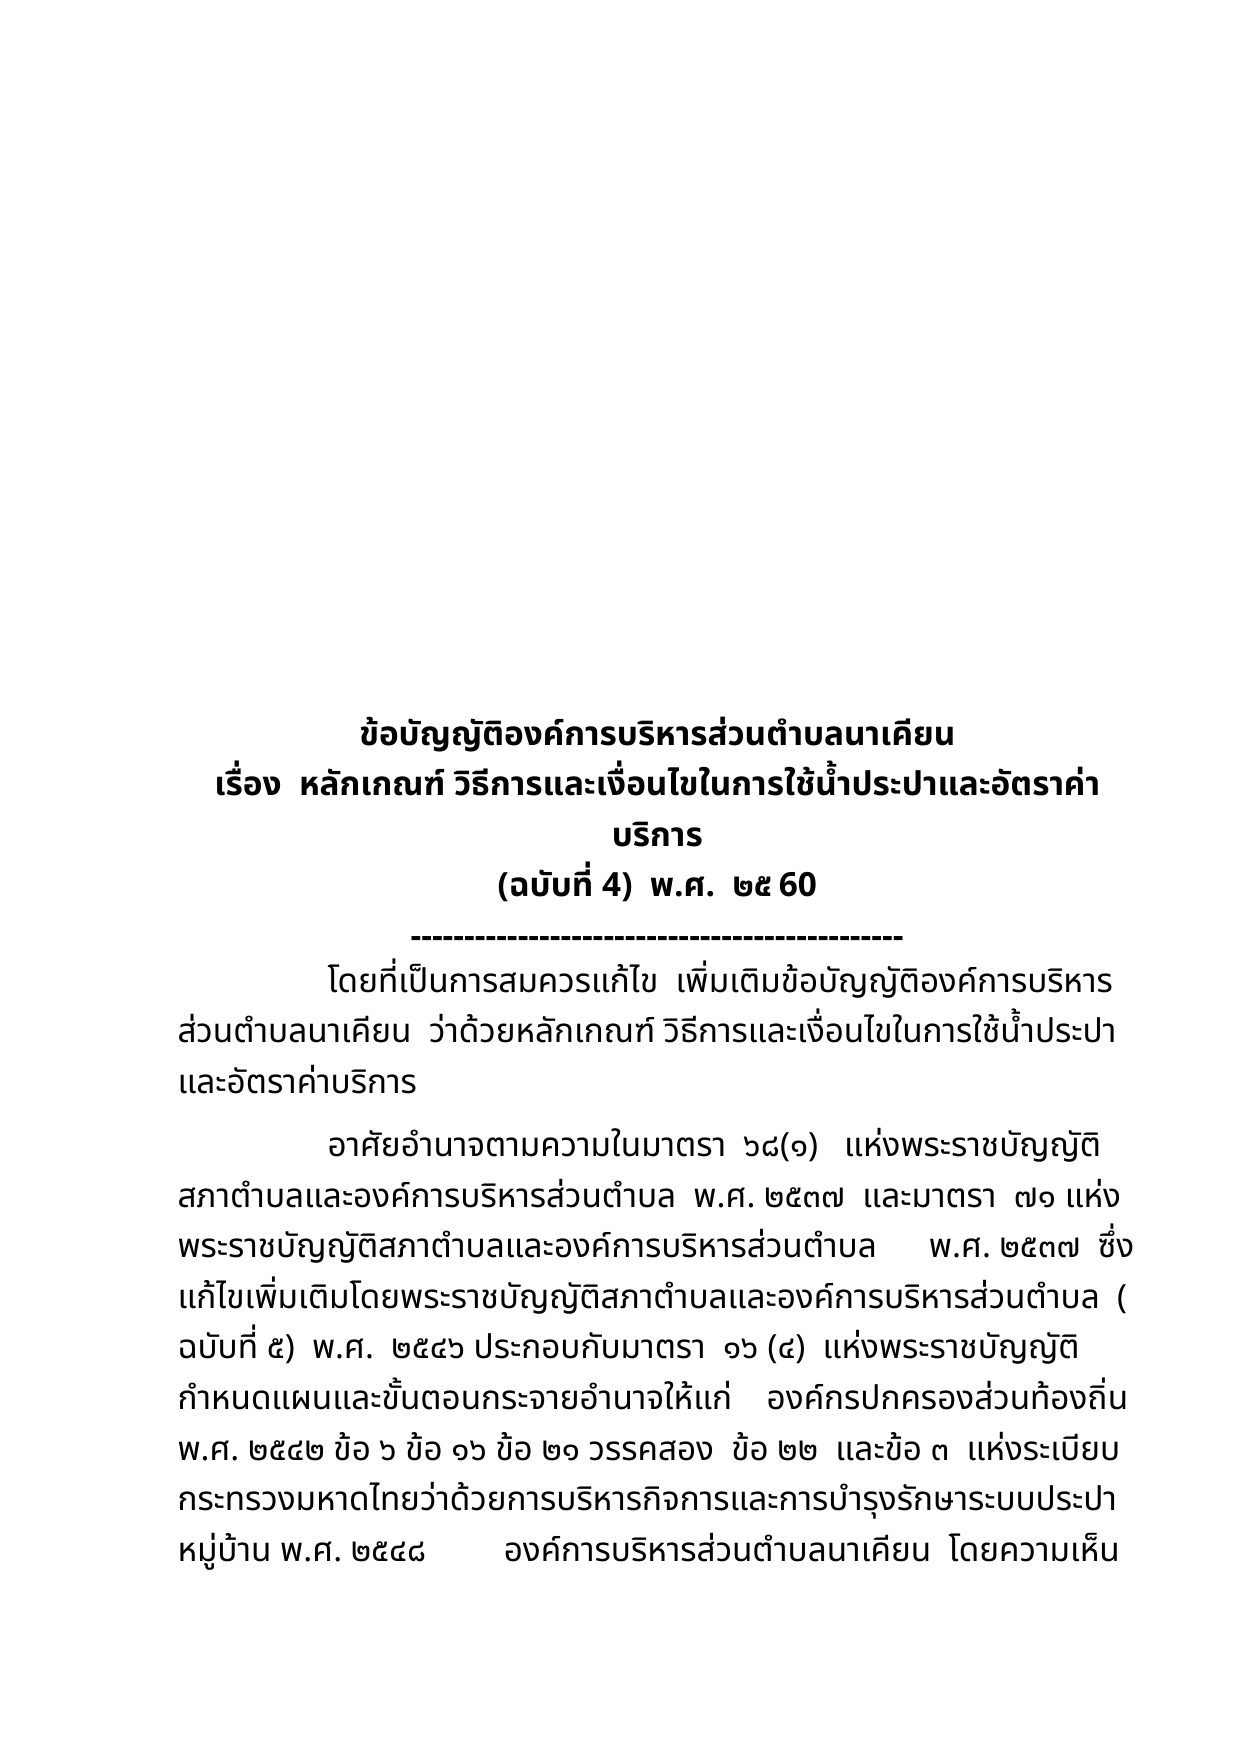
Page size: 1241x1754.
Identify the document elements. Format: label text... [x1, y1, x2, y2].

text โดยที่เป็นการสมควรแก้ไข เพิ่มเติมข้อบัญญัติองค์การบริหารส่วนตำบลนาเคียน ว่าด้วยหลักเกณฑ์ วิธีการและเงื่อนไขในการใช้น้ำประปาและอัตราค่าบริการ [177, 957, 1137, 1108]
text ข้อบัญญัติองค์การบริหารส่วนตำบลนาเคียน [177, 710, 1137, 760]
text (ฉบับที่ 4) พ.ศ. ๒๕60 [177, 861, 1137, 912]
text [177, 1121, 1137, 1576]
text ---------------------------------------------- [177, 912, 1137, 957]
text เรื่อง หลักเกณฑ์ วิธีการและเงื่อนไขในการใช้น้ำประปาและอัตราค่าบริการ [177, 760, 1137, 861]
